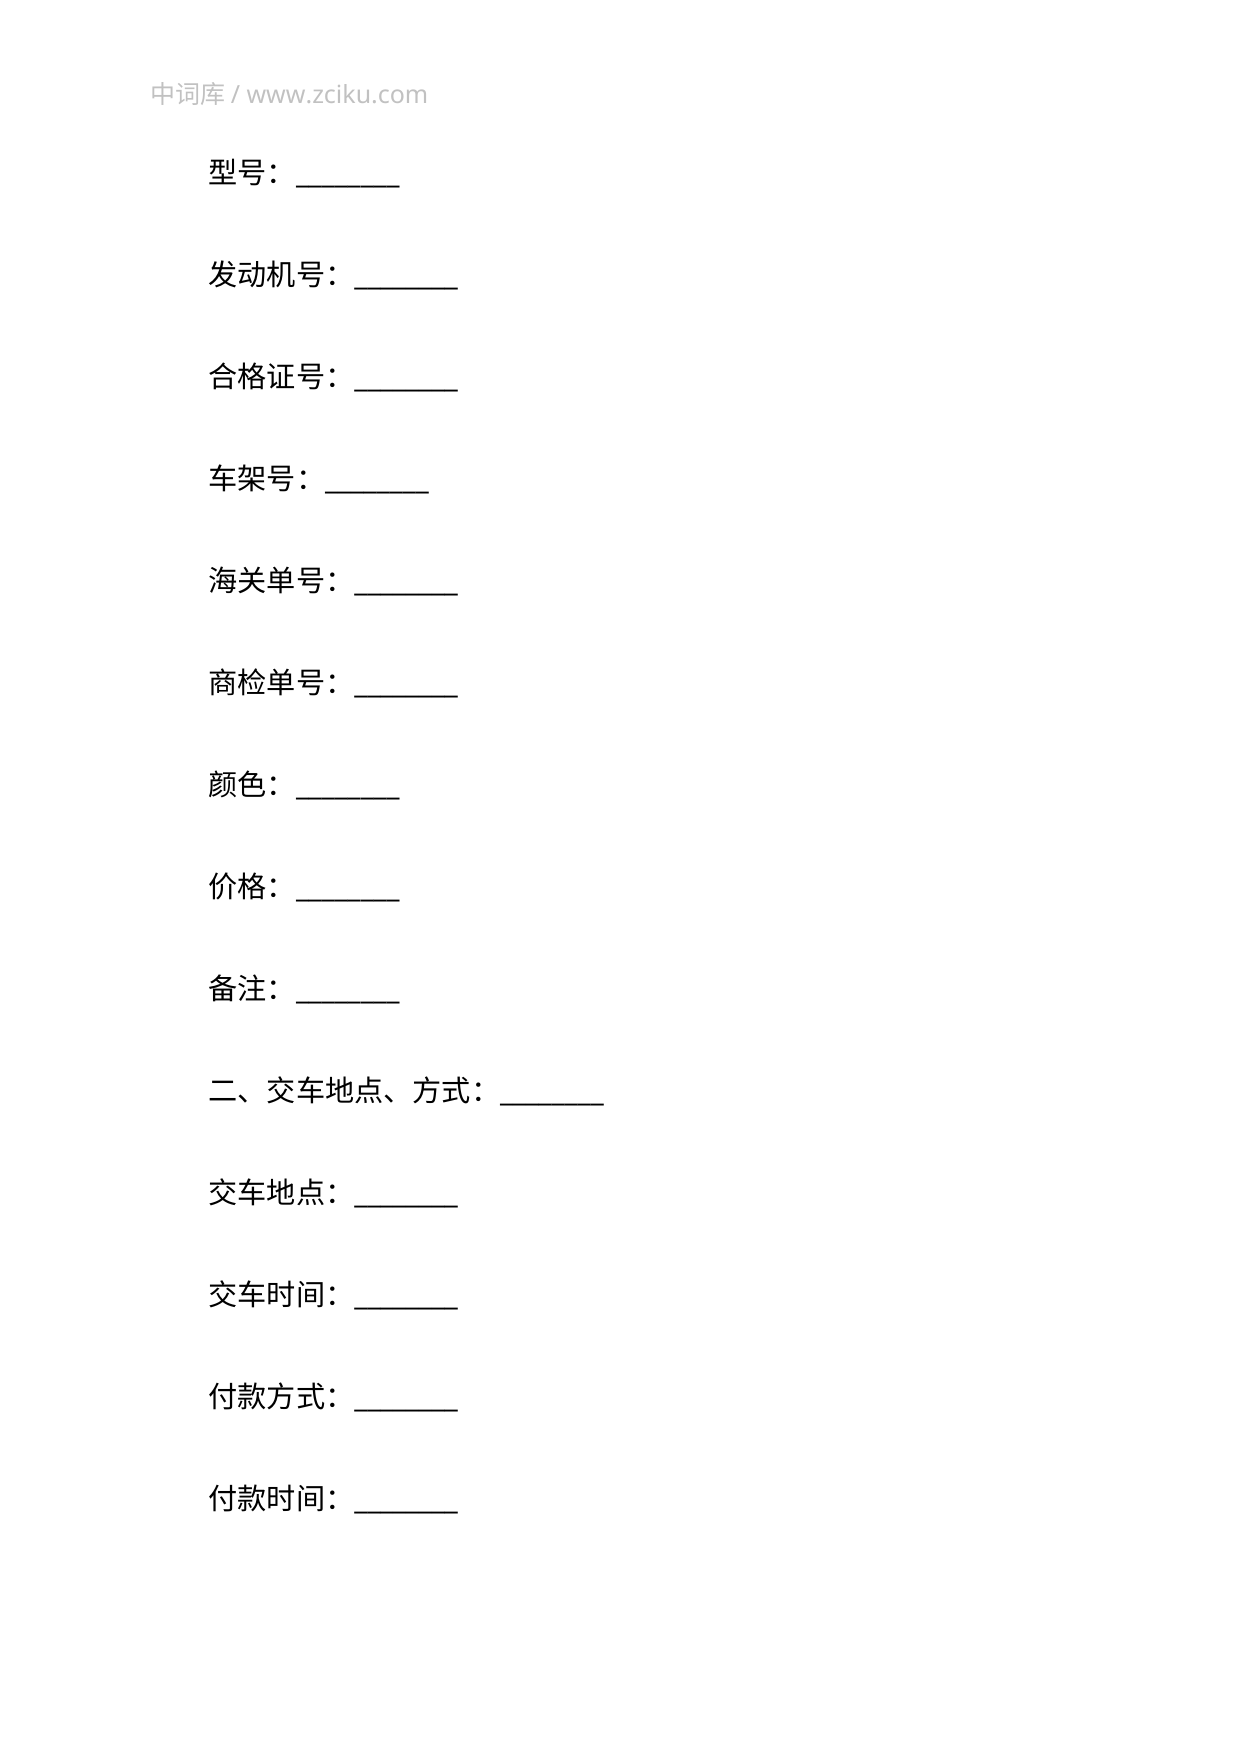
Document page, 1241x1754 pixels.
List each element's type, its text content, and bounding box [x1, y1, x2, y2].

text 付款方式：________ [150, 1374, 1090, 1416]
text 海关单号：________ [150, 558, 1090, 600]
text 交车时间：________ [150, 1272, 1090, 1314]
text 车架号：________ [150, 456, 1090, 498]
text 商检单号：________ [150, 660, 1090, 702]
text 二、交车地点、方式：________ [150, 1068, 1090, 1110]
text 付款时间：________ [150, 1476, 1090, 1518]
text 合格证号：________ [150, 354, 1090, 396]
text 颜色：________ [150, 762, 1090, 804]
text 价格：________ [150, 864, 1090, 906]
text 型号：________ [150, 150, 1090, 192]
text 发动机号：________ [150, 252, 1090, 294]
text 交车地点：________ [150, 1170, 1090, 1212]
text 备注：________ [150, 966, 1090, 1008]
